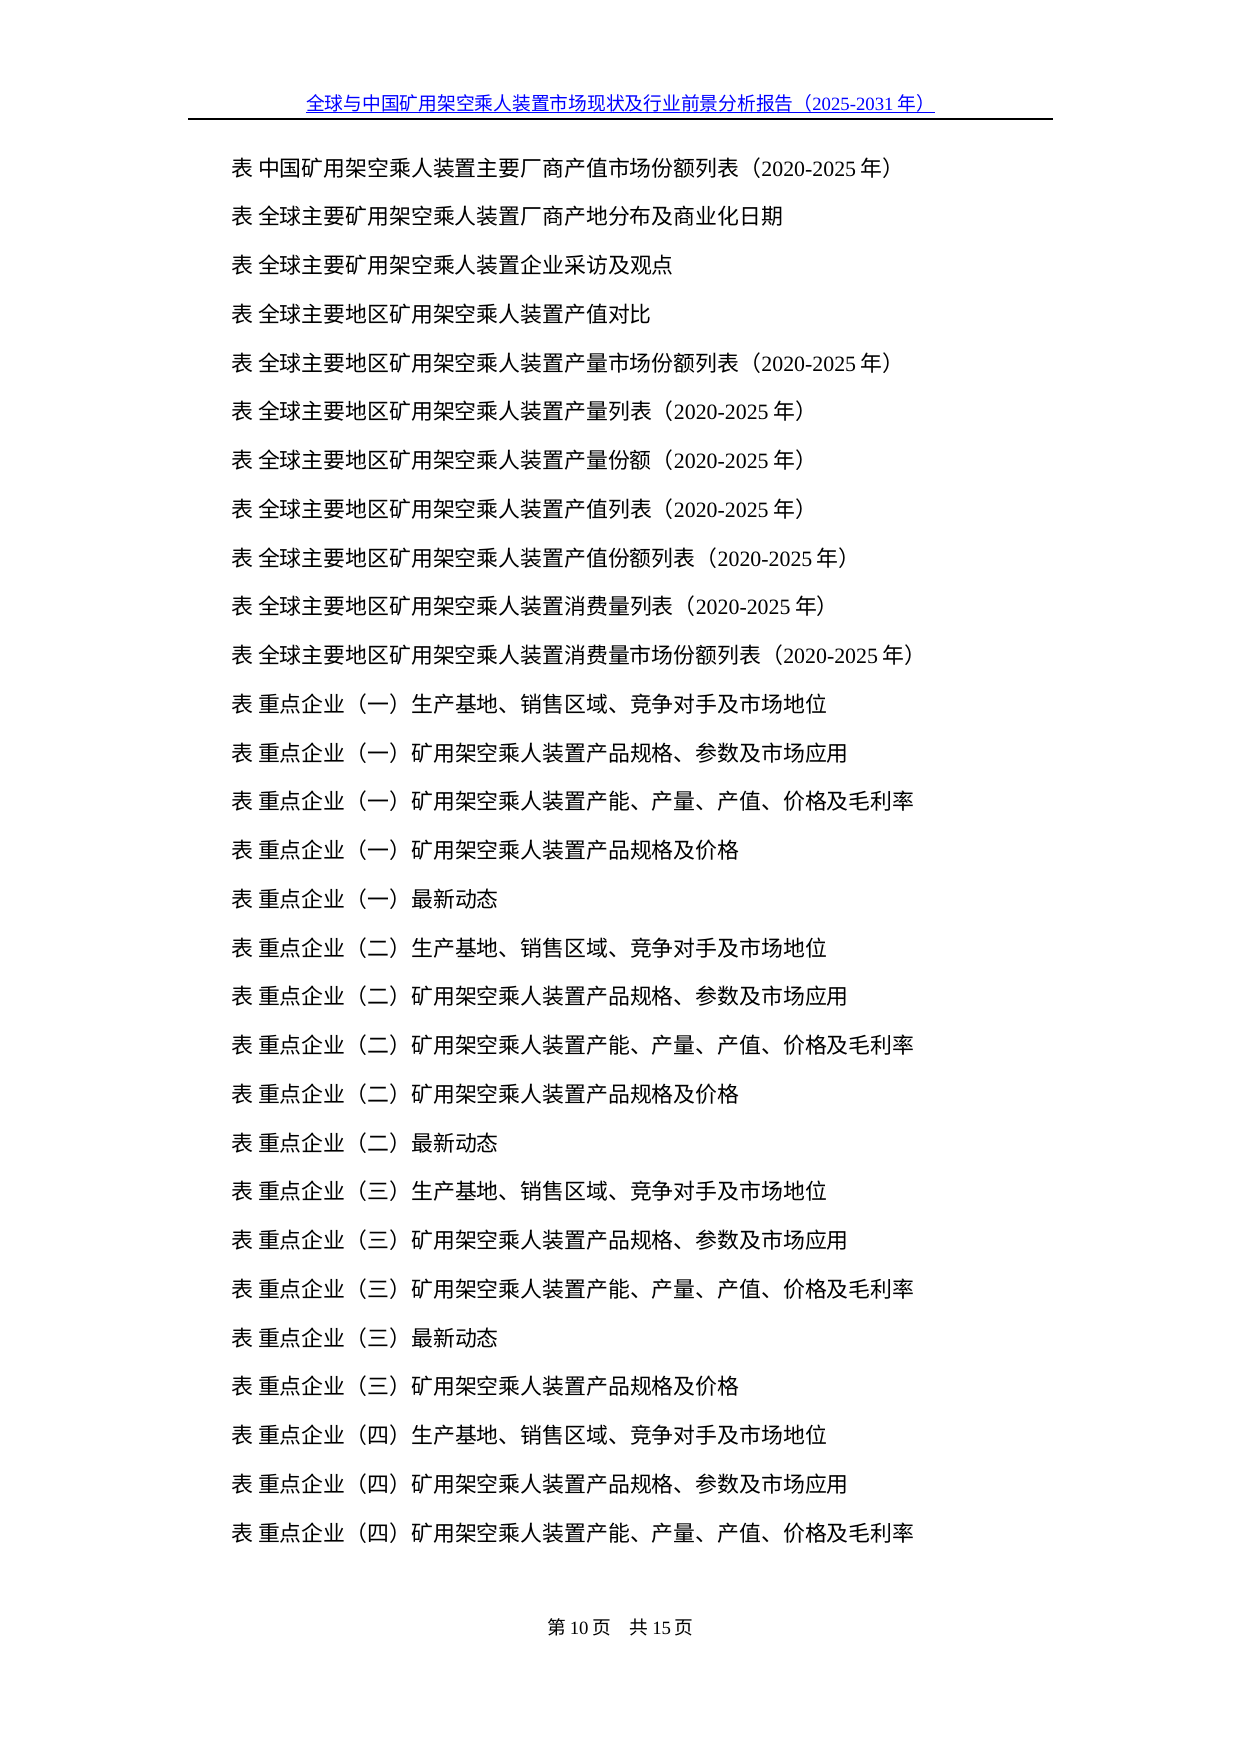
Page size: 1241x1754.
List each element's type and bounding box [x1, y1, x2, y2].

text [187, 150, 1053, 1548]
